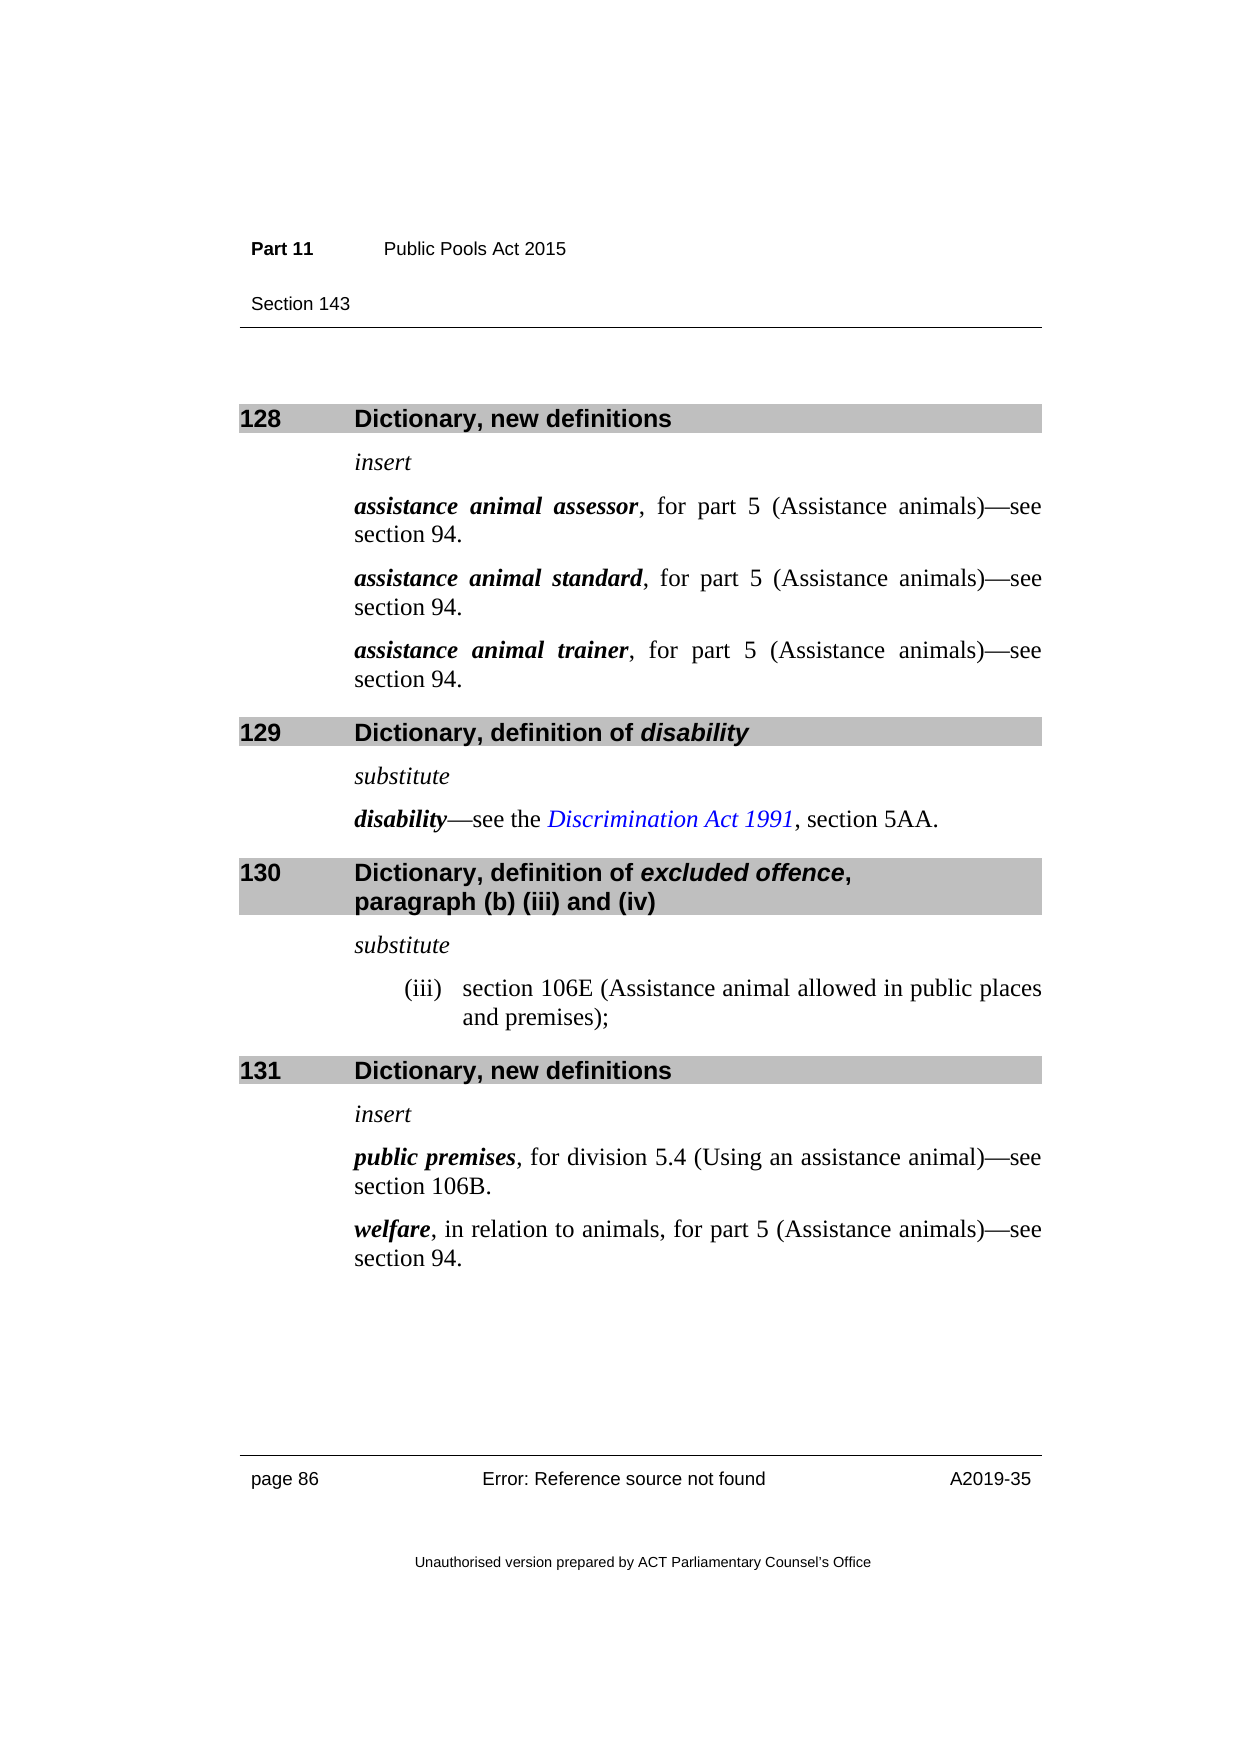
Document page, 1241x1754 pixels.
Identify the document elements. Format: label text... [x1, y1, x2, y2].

text insert [354, 1099, 1042, 1128]
text insert [354, 447, 1042, 476]
text assistance animal trainer, for part 5 (Assistance animals)—see section 94. [354, 635, 1042, 692]
text assistance animal assessor, for part 5 (Assistance animals)—see section 94. [354, 491, 1042, 548]
text substitute [354, 930, 1042, 959]
text (iii) section 106E (Assistance animal allowed in public places and premises); [239, 973, 1042, 1031]
text public premises, for division 5.4 (Using an assistance animal)—see section 106B. [354, 1142, 1042, 1200]
text disability—see the Discrimination Act 1991, section 5AA. [354, 804, 1042, 833]
text 130 Dictionary, definition of excluded offence, paragraph (b) (iii) and (iv) [239, 858, 1042, 915]
text substitute [354, 761, 1042, 789]
text 128 Dictionary, new definitions [239, 404, 1042, 433]
text assistance animal standard, for part 5 (Assistance animals)—see section 94. [354, 563, 1042, 620]
text 131 Dictionary, new definitions [239, 1056, 1042, 1084]
text 129 Dictionary, definition of disability [239, 717, 1042, 746]
text welfare, in relation to animals, for part 5 (Assistance animals)—see section 94. [354, 1214, 1042, 1272]
